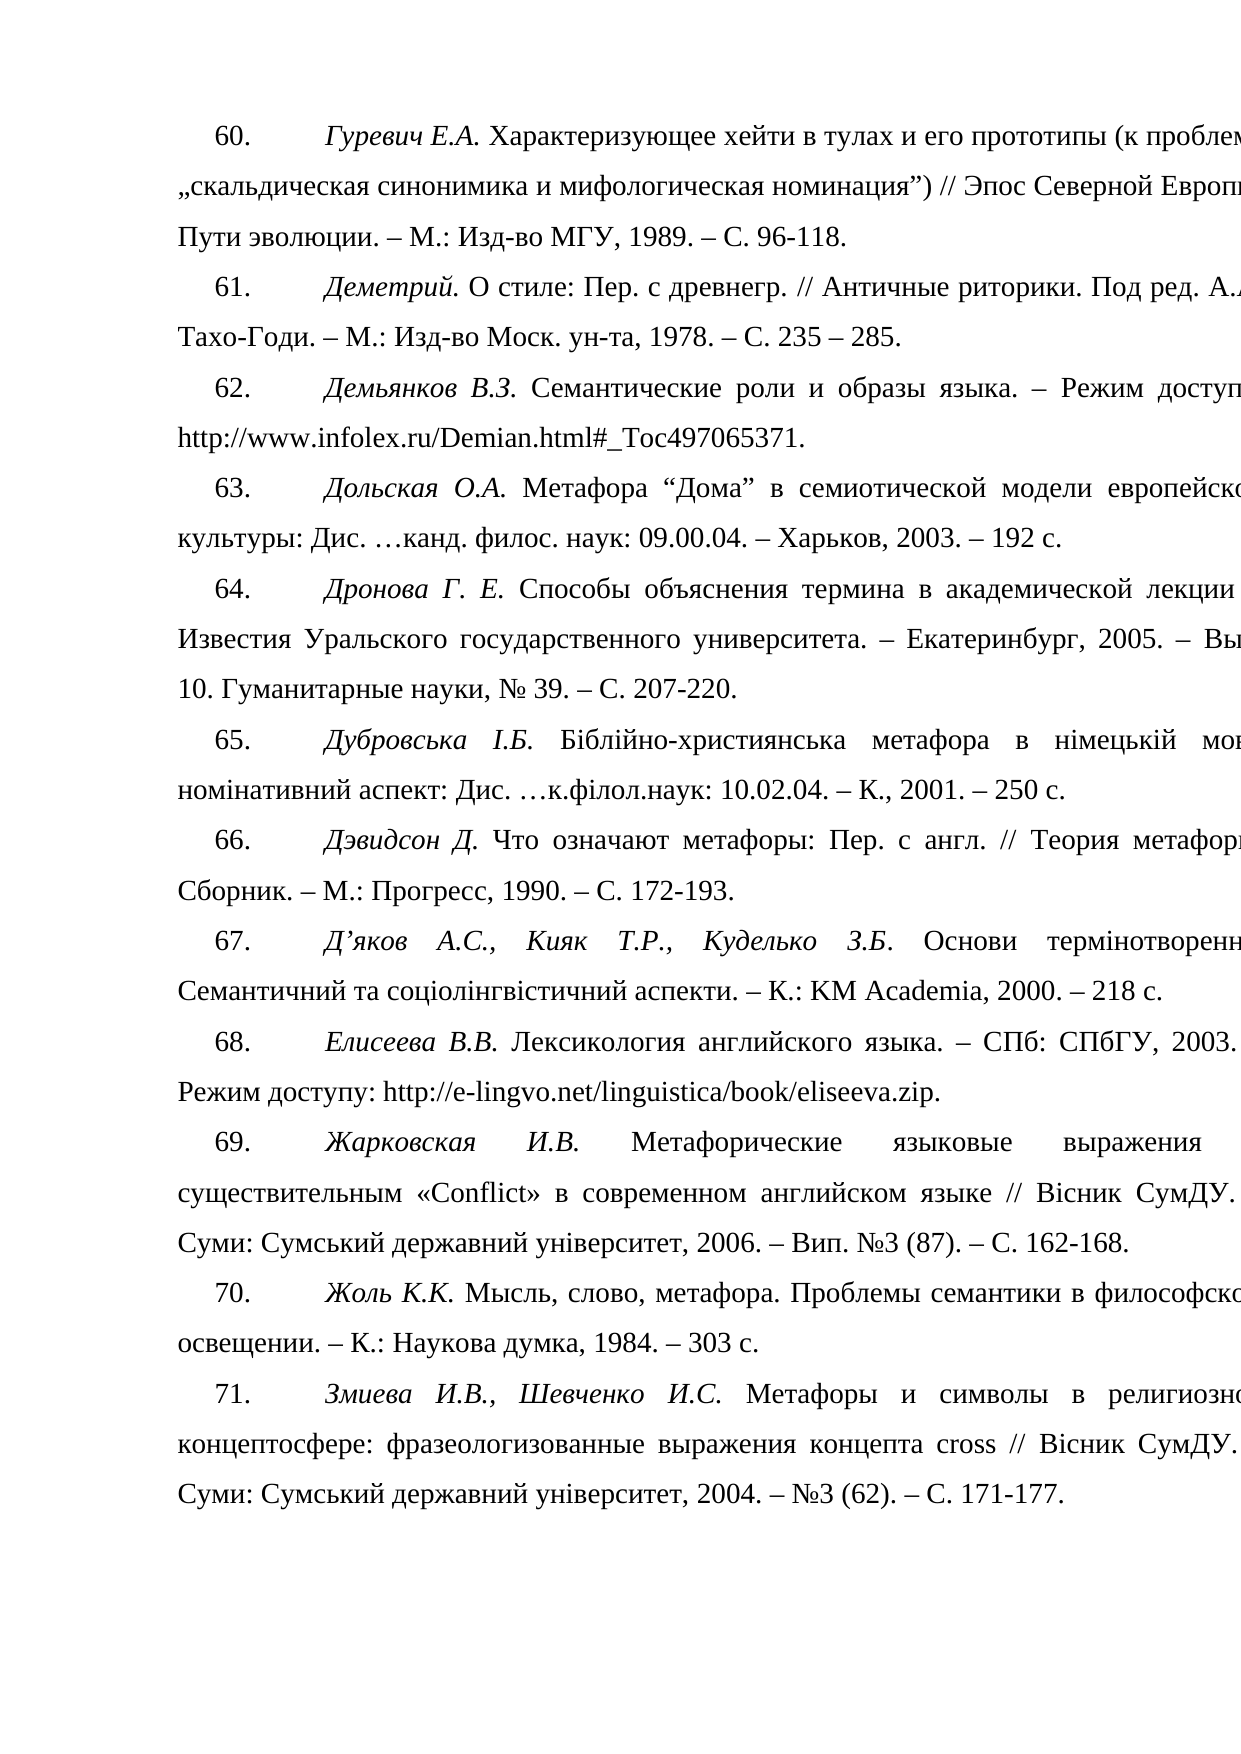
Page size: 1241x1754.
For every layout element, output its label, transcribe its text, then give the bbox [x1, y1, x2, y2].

list Дронова Г. Е. Способы объяснения термина в академической лекции // Известия Уральского государственного университета. – Екатеринбург, 2005. – Вып. 10. Гуманитарные науки, № 39. – С. 207-220. [177, 571, 1240, 705]
list Дубровська І.Б. Біблійно-християнська метафора в німецькій мові: номінативний аспект: Дис. …к.філол.наук: 10.02.04. – К., 2001. – 250 с. [177, 722, 1240, 806]
list Жарковская И.В. Метафорические языковые выражения с существительным «Сonflict» в современном английском языке // Вісник СумДУ. – Суми: Сумський державний університет, 2006. – Вип. №3 (87). – С. 162-168. [177, 1124, 1240, 1258]
list Гуревич Е.А. Характеризующее хейти в тулах и его прототипы (к проблеме „скальдическая синонимика и мифологическая номинация”) // Эпос Северной Европы. Пути эволюции. – М.: Изд-во МГУ, 1989. – С. 96-118. [177, 118, 1240, 252]
list Деметрий. О стиле: Пер. с древнегр. // Античные риторики. Под ред. А.А. Тахо-Годи. – М.: Изд-во Моск. ун-та, 1978. – С. 235 – 285. [177, 269, 1240, 353]
list Елисеева В.В. Лексикология английского языка. – СПб: СПбГУ, 2003. – Режим доступу: http://e-lingvo.net/linguistica/book/eliseeva.zip. [177, 1024, 1240, 1108]
list Жоль К.К. Мысль, слово, метафора. Проблемы семантики в философском освещении. – К.: Наукова думка, 1984. – 303 с. [177, 1275, 1240, 1359]
list Д’яков А.С., Кияк Т.Р., Куделько З.Б. Основи термінотворення: Семантичний та соціолінгвістичний аспекти. – К.: KM Academia, 2000. – 218 c. [177, 923, 1240, 1007]
list Змиева И.В., Шевченко И.С. Метафоры и симвoлы в религиозной концептосфере: фразеологизованные выражения концепта cross // Вісник СумДУ. – Суми: Сумський державний університет, 2004. – №3 (62). – С. 171-177. [177, 1376, 1240, 1510]
list Дольская О.А. Метафора “Дома” в семиотической модели европейской культуры: Дис. …канд. филос. наук: 09.00.04. – Харьков, 2003. – 192 с. [177, 470, 1240, 554]
list Демьянков В.З. Семантические роли и образы языка. – Режим доступу: http://www.infolex.ru/Demian.html#_Toc497065371. [177, 370, 1240, 453]
list Дэвидсон Д. Что означают метафоры: Пер. с англ. // Теория метафоры: Сборник. – М.: Прогресс, 1990. – С. 172-193. [177, 822, 1240, 906]
